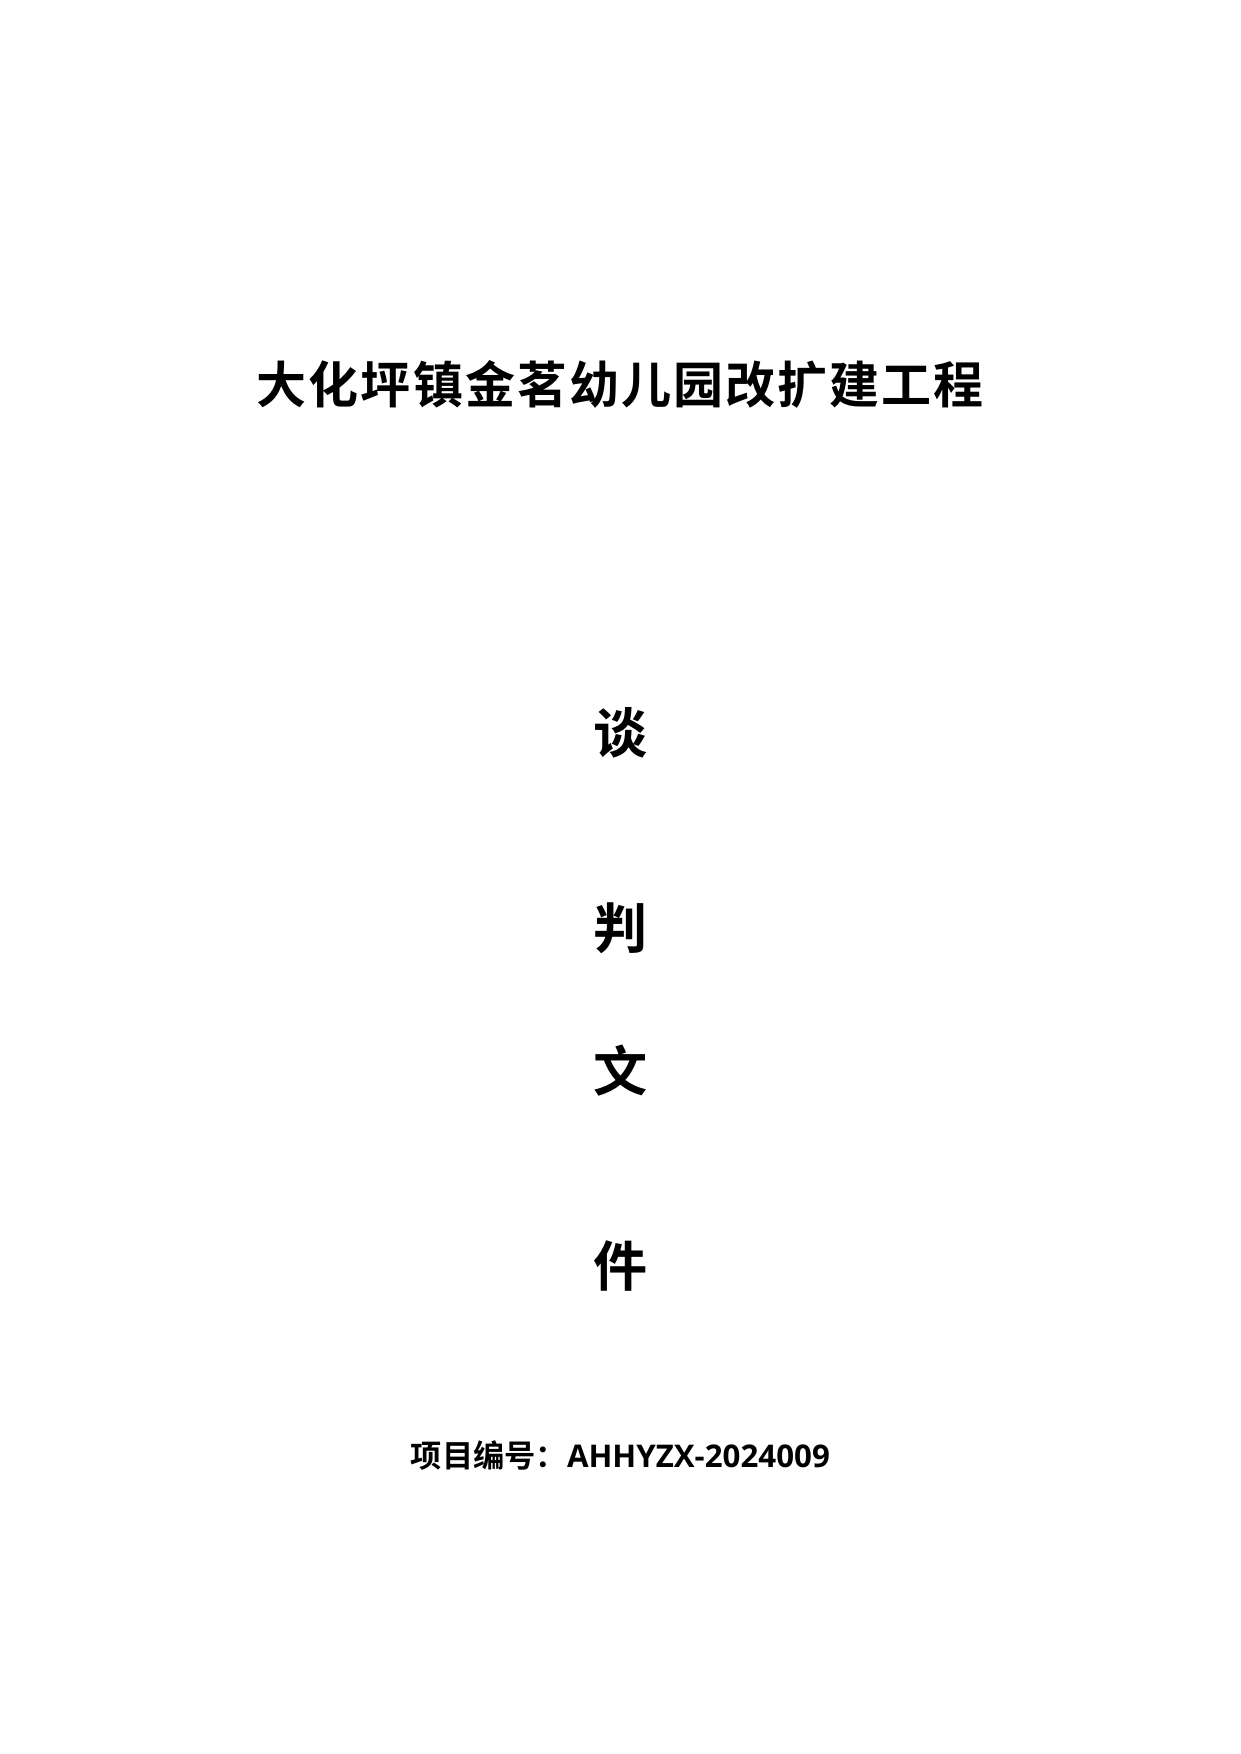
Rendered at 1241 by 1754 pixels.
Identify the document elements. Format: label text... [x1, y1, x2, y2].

text 件 [148, 1214, 1093, 1312]
text 谈 [148, 682, 1093, 779]
text 文 [148, 1019, 1093, 1117]
text 大化坪镇金茗幼儿园改扩建工程 [148, 333, 1093, 431]
text 项目编号：AHHYZX-2024009 [148, 1422, 1093, 1487]
text 判 [148, 877, 1093, 974]
